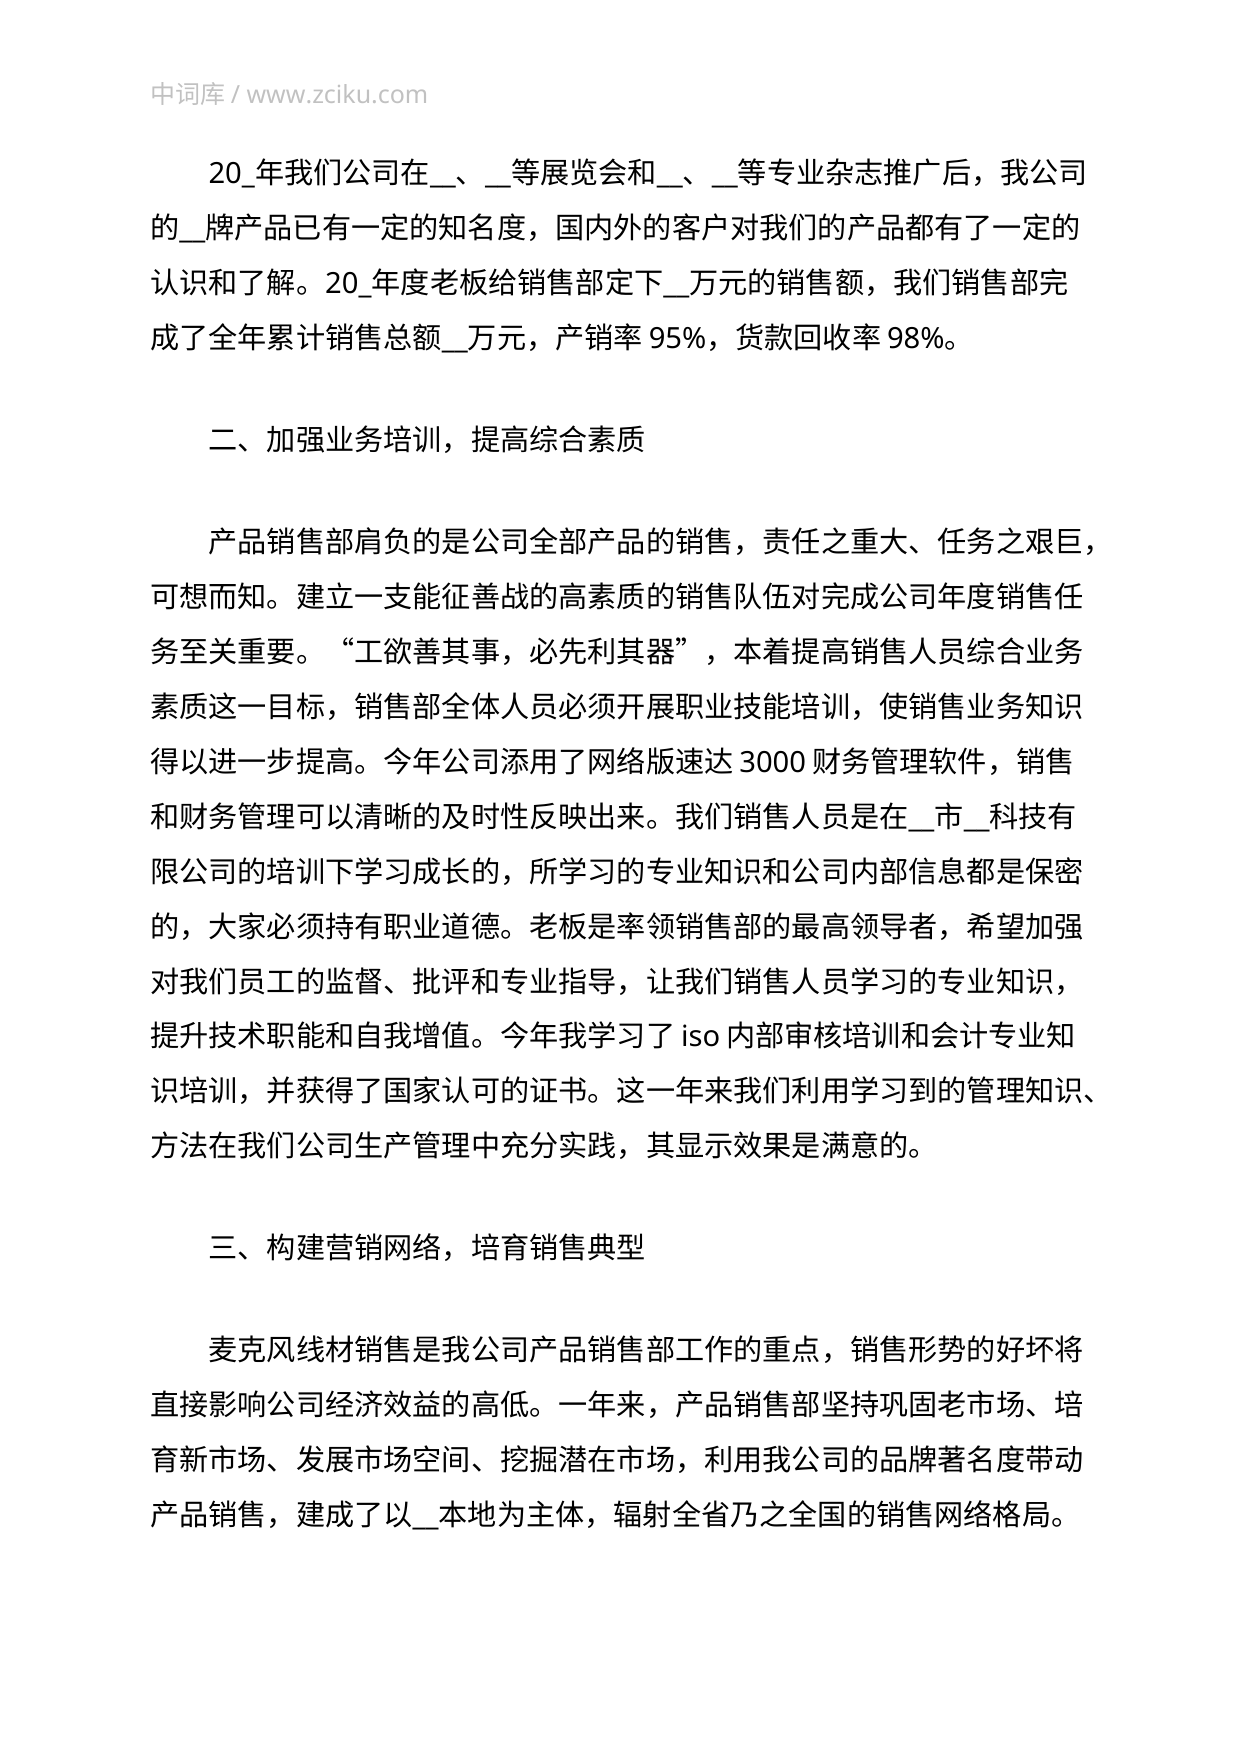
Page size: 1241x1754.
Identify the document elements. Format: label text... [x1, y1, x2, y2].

text 20_年我们公司在__、__等展览会和__、__等专业杂志推广后，我公司的__牌产品已有一定的知名度，国内外的客户对我们的产品都有了一定的认识和了解。20_年度老板给销售部定下__万元的销售额，我们销售部完成了全年累计销售总额__万元，产销率95%，货款回收率98%。 [150, 150, 1090, 357]
text 产品销售部肩负的是公司全部产品的销售，责任之重大、任务之艰巨，可想而知。建立一支能征善战的高素质的销售队伍对完成公司年度销售任务至关重要。“工欲善其事，必先利其器”，本着提高销售人员综合业务素质这一目标，销售部全体人员必须开展职业技能培训，使销售业务知识得以进一步提高。今年公司添用了网络版速达3000财务管理软件，销售和财务管理可以清晰的及时性反映出来。我们销售人员是在__市__科技有限公司的培训下学习成长的，所学习的专业知识和公司内部信息都是保密的，大家必须持有职业道德。老板是率领销售部的最高领导者，希望加强对我们员工的监督、批评和专业指导，让我们销售人员学习的专业知识，提升技术职能和自我增值。今年我学习了iso内部审核培训和会计专业知识培训，并获得了国家认可的证书。这一年来我们利用学习到的管理知识、方法在我们公司生产管理中充分实践，其显示效果是满意的。 [150, 519, 1090, 1165]
text 二、加强业务培训，提高综合素质 [150, 417, 1090, 459]
text 三、构建营销网络，培育销售典型 [150, 1225, 1090, 1267]
text 麦克风线材销售是我公司产品销售部工作的重点，销售形势的好坏将直接影响公司经济效益的高低。一年来，产品销售部坚持巩固老市场、培育新市场、发展市场空间、挖掘潜在市场，利用我公司的品牌著名度带动产品销售，建成了以__本地为主体，辐射全省乃之全国的销售网络格局。 [150, 1326, 1090, 1533]
